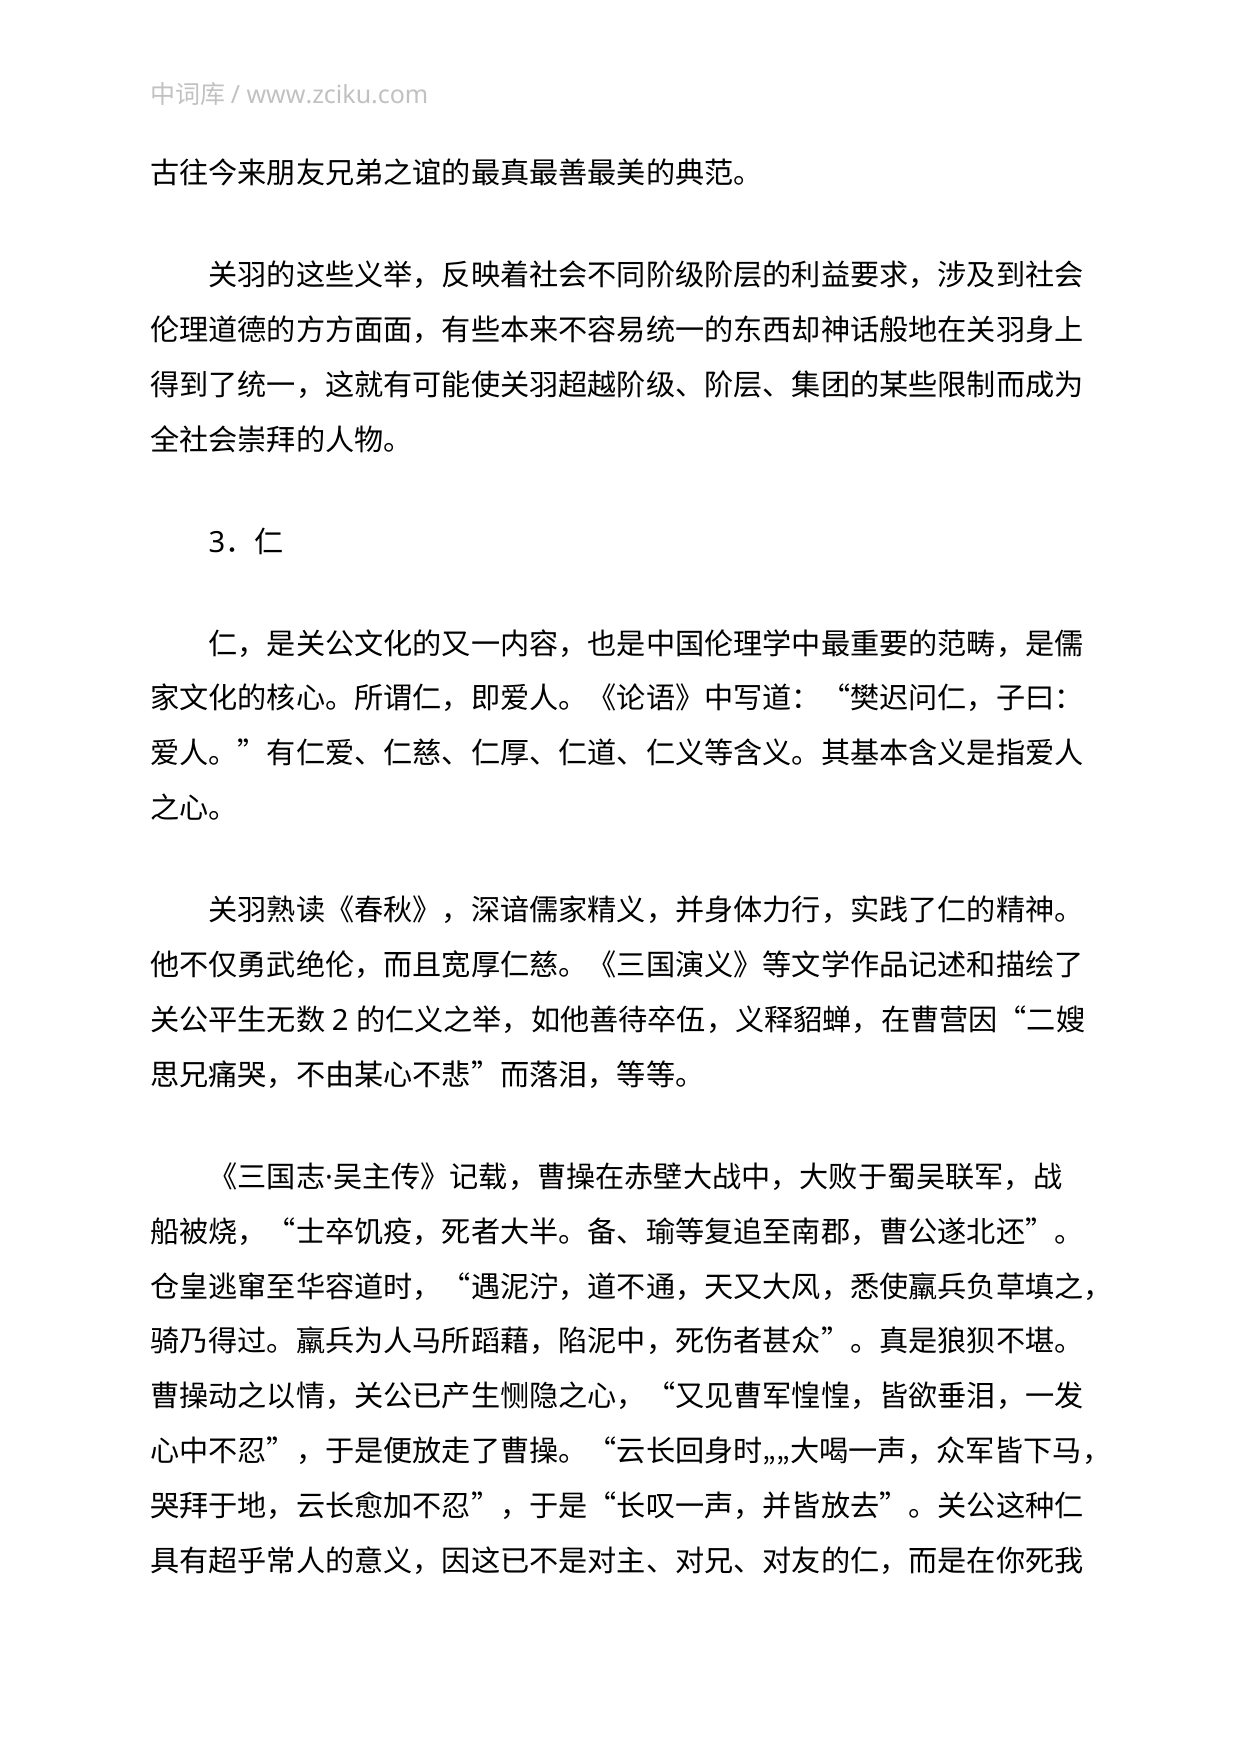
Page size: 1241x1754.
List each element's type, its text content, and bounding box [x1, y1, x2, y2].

text 关羽熟读《春秋》，深谙儒家精义，并身体力行，实践了仁的精神。他不仅勇武绝伦，而且宽厚仁慈。《三国演义》等文学作品记述和描绘了关公平生无数 2 的仁义之举，如他善待卒伍，义释貂蝉，在曹营因“二嫂思兄痛哭，不由某心不悲”而落泪，等等。 [150, 887, 1090, 1094]
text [150, 1153, 1090, 1580]
text 关羽的这些义举，反映着社会不同阶级阶层的利益要求，涉及到社会伦理道德的方方面面，有些本来不容易统一的东西却神话般地在关羽身上得到了统一，这就有可能使关羽超越阶级、阶层、集团的某些限制而成为全社会崇拜的人物。 [150, 252, 1090, 459]
text 仁，是关公文化的又一内容，也是中国伦理学中最重要的范畴，是儒家文化的核心。所谓仁，即爱人。《论语》中写道：“樊迟问仁，子曰：爱人。”有仁爱、仁慈、仁厚、仁道、仁义等含义。其基本含义是指爱人之心。 [150, 620, 1090, 827]
text 3．仁 [150, 518, 1090, 561]
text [150, 150, 1090, 192]
